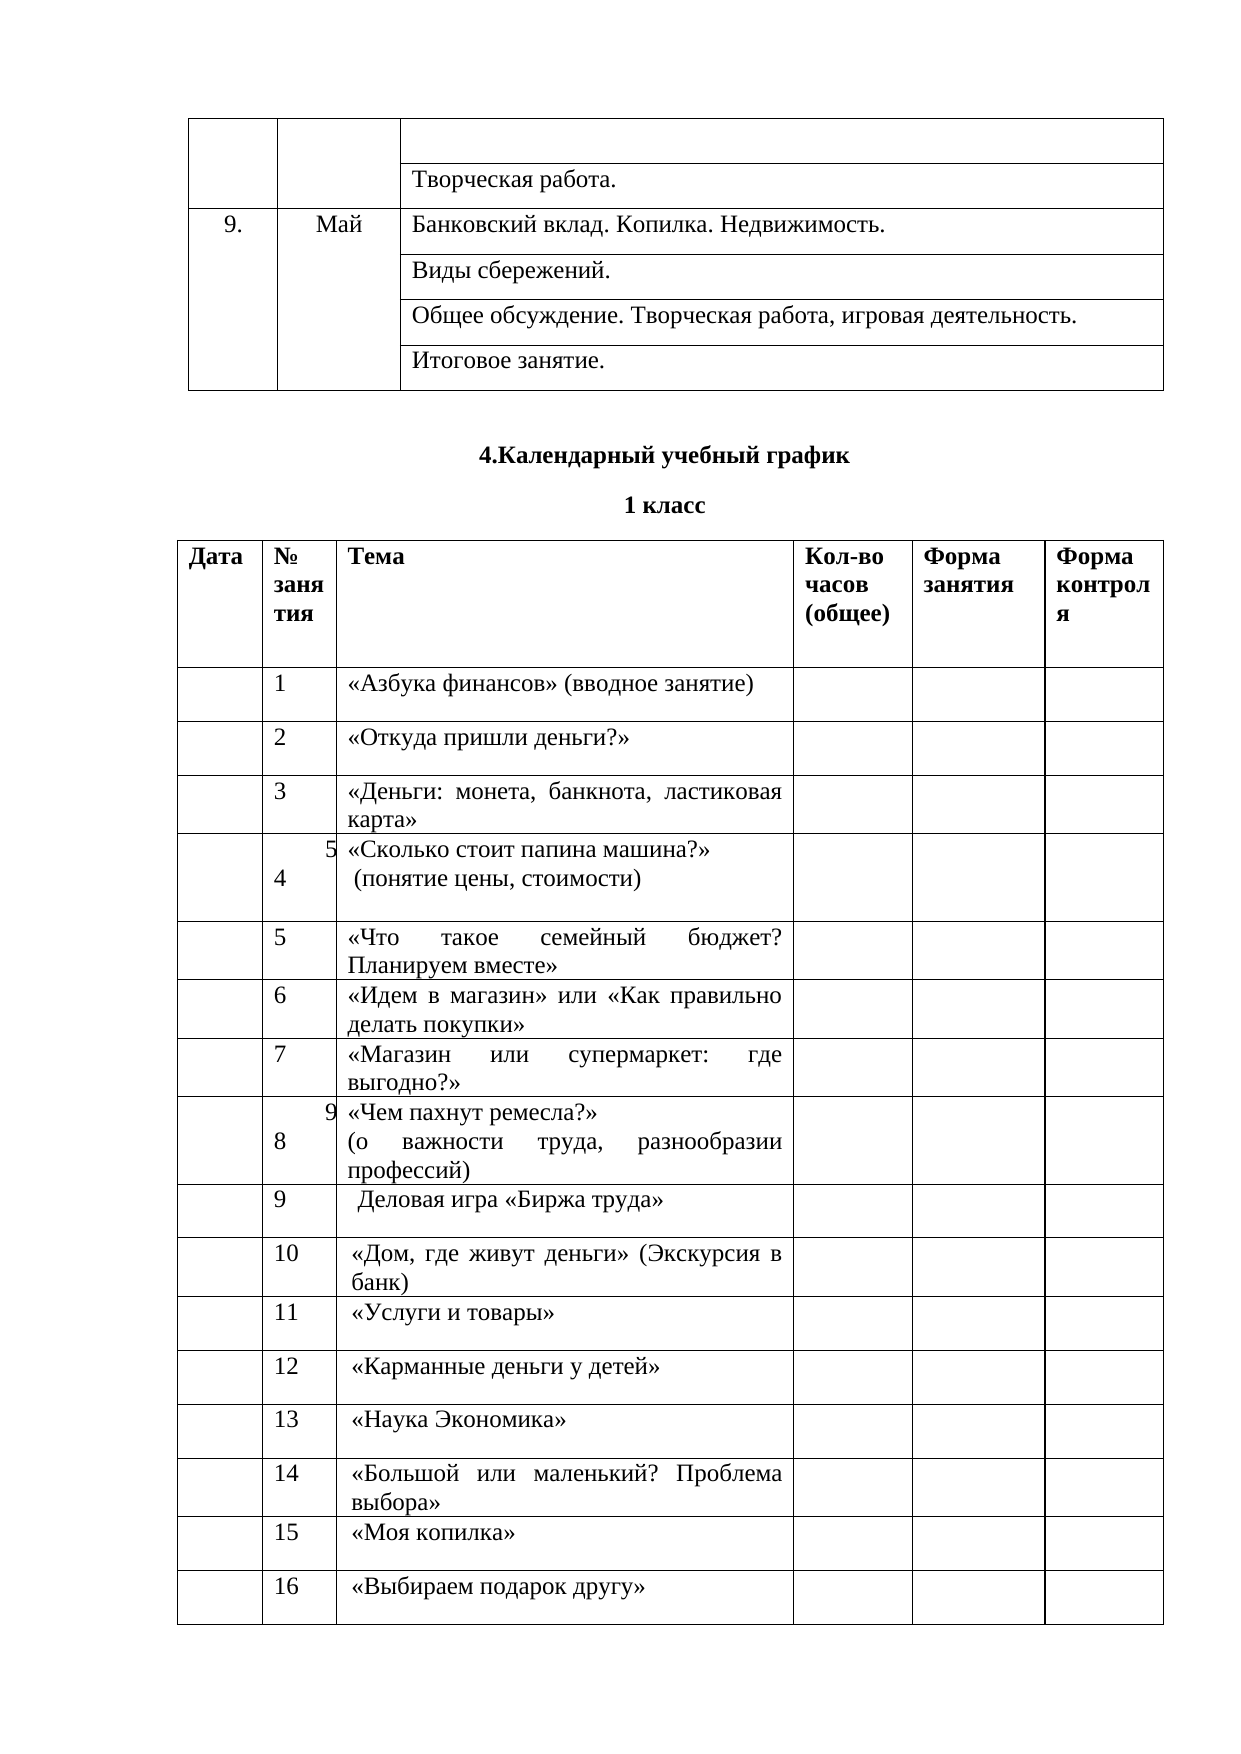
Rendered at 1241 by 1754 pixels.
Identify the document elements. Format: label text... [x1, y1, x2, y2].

table_cell [178, 834, 262, 921]
table_cell Май [278, 209, 400, 390]
table_cell [913, 1351, 1044, 1403]
table_cell [913, 1185, 1044, 1237]
table_cell [794, 1351, 912, 1403]
table_cell [913, 1571, 1044, 1624]
table_cell [913, 922, 1044, 979]
table_cell [794, 1405, 912, 1457]
table_cell 16 [263, 1571, 336, 1624]
table_cell 9 [263, 1185, 336, 1237]
table_cell [794, 668, 912, 721]
table_cell 7 [263, 1039, 336, 1096]
table_cell [1046, 776, 1163, 833]
table_cell «Наука Экономика» [337, 1405, 793, 1457]
text 4.Календарный учебный график [177, 441, 1152, 469]
table_cell «Идем в магазин» или «Как правильно делать покупки» [337, 980, 793, 1038]
table_cell [913, 776, 1044, 833]
table_cell [1046, 722, 1163, 775]
table_cell 54 [263, 834, 336, 921]
table_header Форма занятия [913, 541, 1044, 667]
table_cell [794, 1238, 912, 1296]
table_cell [1046, 834, 1163, 921]
table_cell [913, 1405, 1044, 1457]
table_cell [794, 722, 912, 775]
table_header Дата [178, 541, 262, 667]
table_cell «Откуда пришли деньги?» [337, 722, 793, 775]
table_cell [1046, 1297, 1163, 1350]
table_cell [178, 1297, 262, 1350]
table_cell [178, 1185, 262, 1237]
table_cell [1046, 1039, 1163, 1096]
table_cell [1046, 980, 1163, 1038]
table_cell 5 [263, 922, 336, 979]
table_cell [1046, 1185, 1163, 1237]
table_cell «Моя копилка» [337, 1517, 793, 1570]
table_cell 11 [263, 1297, 336, 1350]
table_cell [913, 1297, 1044, 1350]
table_cell 15 [263, 1517, 336, 1570]
table_cell 13 [263, 1405, 336, 1457]
table_cell [794, 1039, 912, 1096]
table_cell [913, 722, 1044, 775]
table_cell [1046, 1571, 1163, 1624]
table_cell 1 [263, 668, 336, 721]
table_cell [1046, 1097, 1163, 1183]
table_cell [913, 1097, 1044, 1183]
table_cell [794, 1297, 912, 1350]
table_cell [178, 980, 262, 1038]
table_cell 14 [263, 1459, 336, 1516]
table_cell [1046, 922, 1163, 979]
table_cell [794, 834, 912, 921]
table_cell Общее обсуждение. Творческая работа, игровая деятельность. [401, 300, 1163, 344]
table_cell 98 [263, 1097, 336, 1183]
table_cell «Выбираем подарок другу» [337, 1571, 793, 1624]
table_cell [913, 1238, 1044, 1296]
table_cell [178, 1351, 262, 1403]
table_cell [178, 922, 262, 979]
table_cell [794, 1185, 912, 1237]
table_cell [178, 1405, 262, 1457]
table_cell [178, 1097, 262, 1183]
table_cell «Карманные деньги у детей» [337, 1351, 793, 1403]
table_cell 3 [263, 776, 336, 833]
table_cell 2 [263, 722, 336, 775]
table_header Тема [337, 541, 793, 667]
table_cell [794, 1571, 912, 1624]
table_cell [178, 1459, 262, 1516]
table_cell [1046, 1238, 1163, 1296]
table_cell «Услуги и товары» [337, 1297, 793, 1350]
table_cell 9. [189, 209, 277, 390]
table_cell 6 [263, 980, 336, 1038]
table_cell «Что такое семейный бюджет? Планируем вместе» [337, 922, 793, 979]
table_cell Виды сбережений. [401, 255, 1163, 299]
table_cell [1046, 1459, 1163, 1516]
table_cell [1046, 668, 1163, 721]
table_cell [794, 1517, 912, 1570]
table_cell Творческая работа. [401, 164, 1163, 208]
table_cell [913, 1517, 1044, 1570]
table_cell [794, 1459, 912, 1516]
table_cell [178, 1517, 262, 1570]
table_cell [1046, 1405, 1163, 1457]
text 1 класс [177, 490, 1152, 519]
table_cell [794, 1097, 912, 1183]
table_cell «Магазин или супермаркет: где выгодно?» [337, 1039, 793, 1096]
table_cell [913, 834, 1044, 921]
table_cell [794, 980, 912, 1038]
table_cell Итоговое занятие. [401, 346, 1163, 390]
table_cell Деловая игра «Биржа труда» [337, 1185, 793, 1237]
table_cell [913, 1459, 1044, 1516]
table_cell «Дом, где живут деньги» (Экскурсия в банк) [337, 1238, 793, 1296]
table_cell [178, 1039, 262, 1096]
table_cell [913, 668, 1044, 721]
table_cell [178, 668, 262, 721]
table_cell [401, 119, 1163, 163]
table_cell [794, 776, 912, 833]
table_cell [1046, 1351, 1163, 1403]
table_cell [178, 1571, 262, 1624]
table_cell Банковский вклад. Копилка. Недвижимость. [401, 209, 1163, 254]
table_cell «Сколько стоит папина машина?» (понятие цены, стоимости) [337, 834, 793, 921]
table_cell «Деньги: монета, банкнота, ластиковая карта» [337, 776, 793, 833]
table_cell 12 [263, 1351, 336, 1403]
table_cell «Чем пахнут ремесла?» (о важности труда, разнообразии профессий) [337, 1097, 793, 1183]
table_cell [1046, 1517, 1163, 1570]
table_cell [913, 1039, 1044, 1096]
table_cell [178, 776, 262, 833]
table_cell «Азбука финансов» (вводное занятие) [337, 668, 793, 721]
table_header Форма контроля [1046, 541, 1163, 667]
table_cell «Большой или маленький? Проблема выбора» [337, 1459, 793, 1516]
table_cell [178, 1238, 262, 1296]
table_cell 10 [263, 1238, 336, 1296]
table_cell [178, 722, 262, 775]
table_header Кол-во часов (общее) [794, 541, 912, 667]
table_cell [794, 922, 912, 979]
table_header № занятия [263, 541, 336, 667]
table_cell [913, 980, 1044, 1038]
